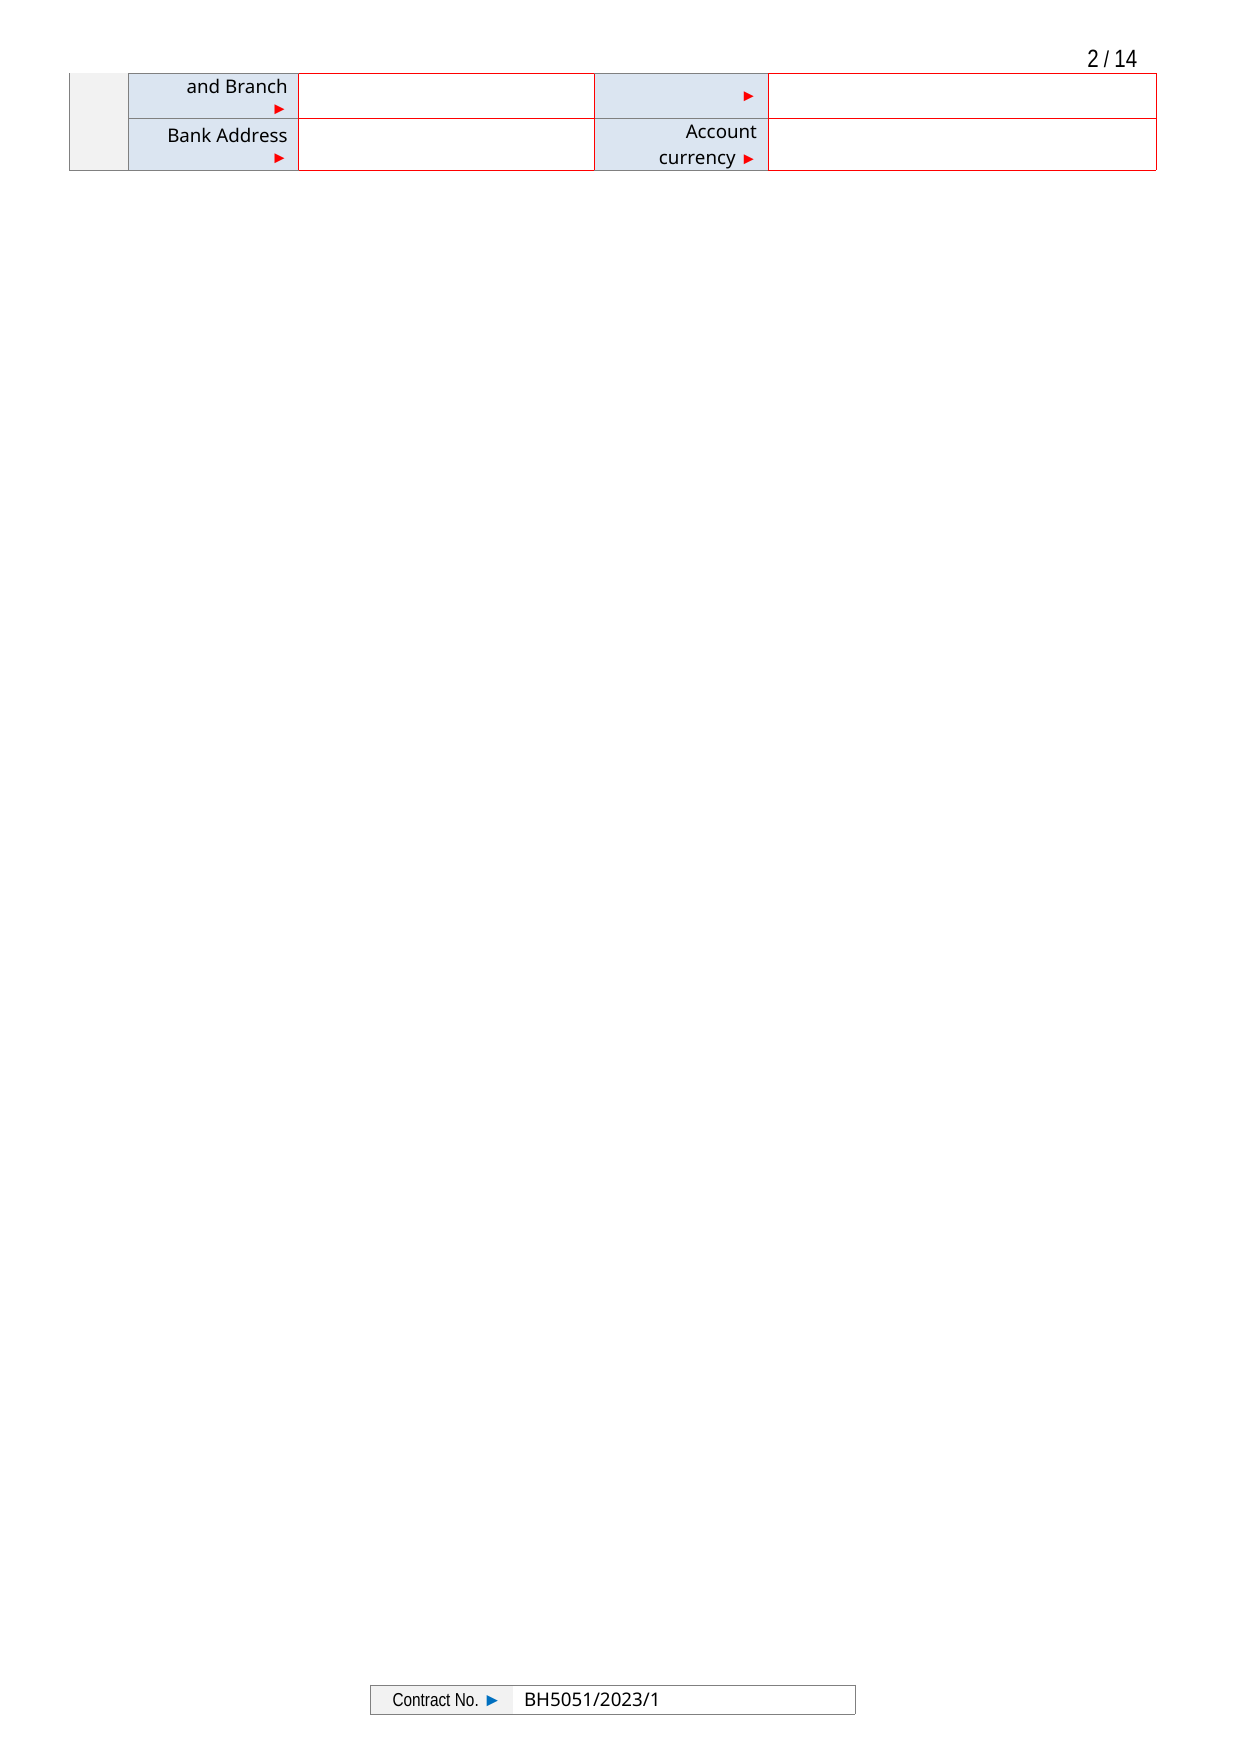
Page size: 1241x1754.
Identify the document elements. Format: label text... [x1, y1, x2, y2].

table_cell [769, 119, 1156, 170]
table_cell [70, 118, 128, 170]
table_cell BIC/SWIFT Code ► [595, 74, 768, 118]
table_cell Bank Address ► [129, 119, 298, 170]
table_cell Account currency ► [595, 119, 768, 170]
table_cell [769, 74, 1156, 118]
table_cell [129, 74, 298, 118]
table_cell [299, 74, 594, 118]
table_cell [299, 119, 594, 170]
